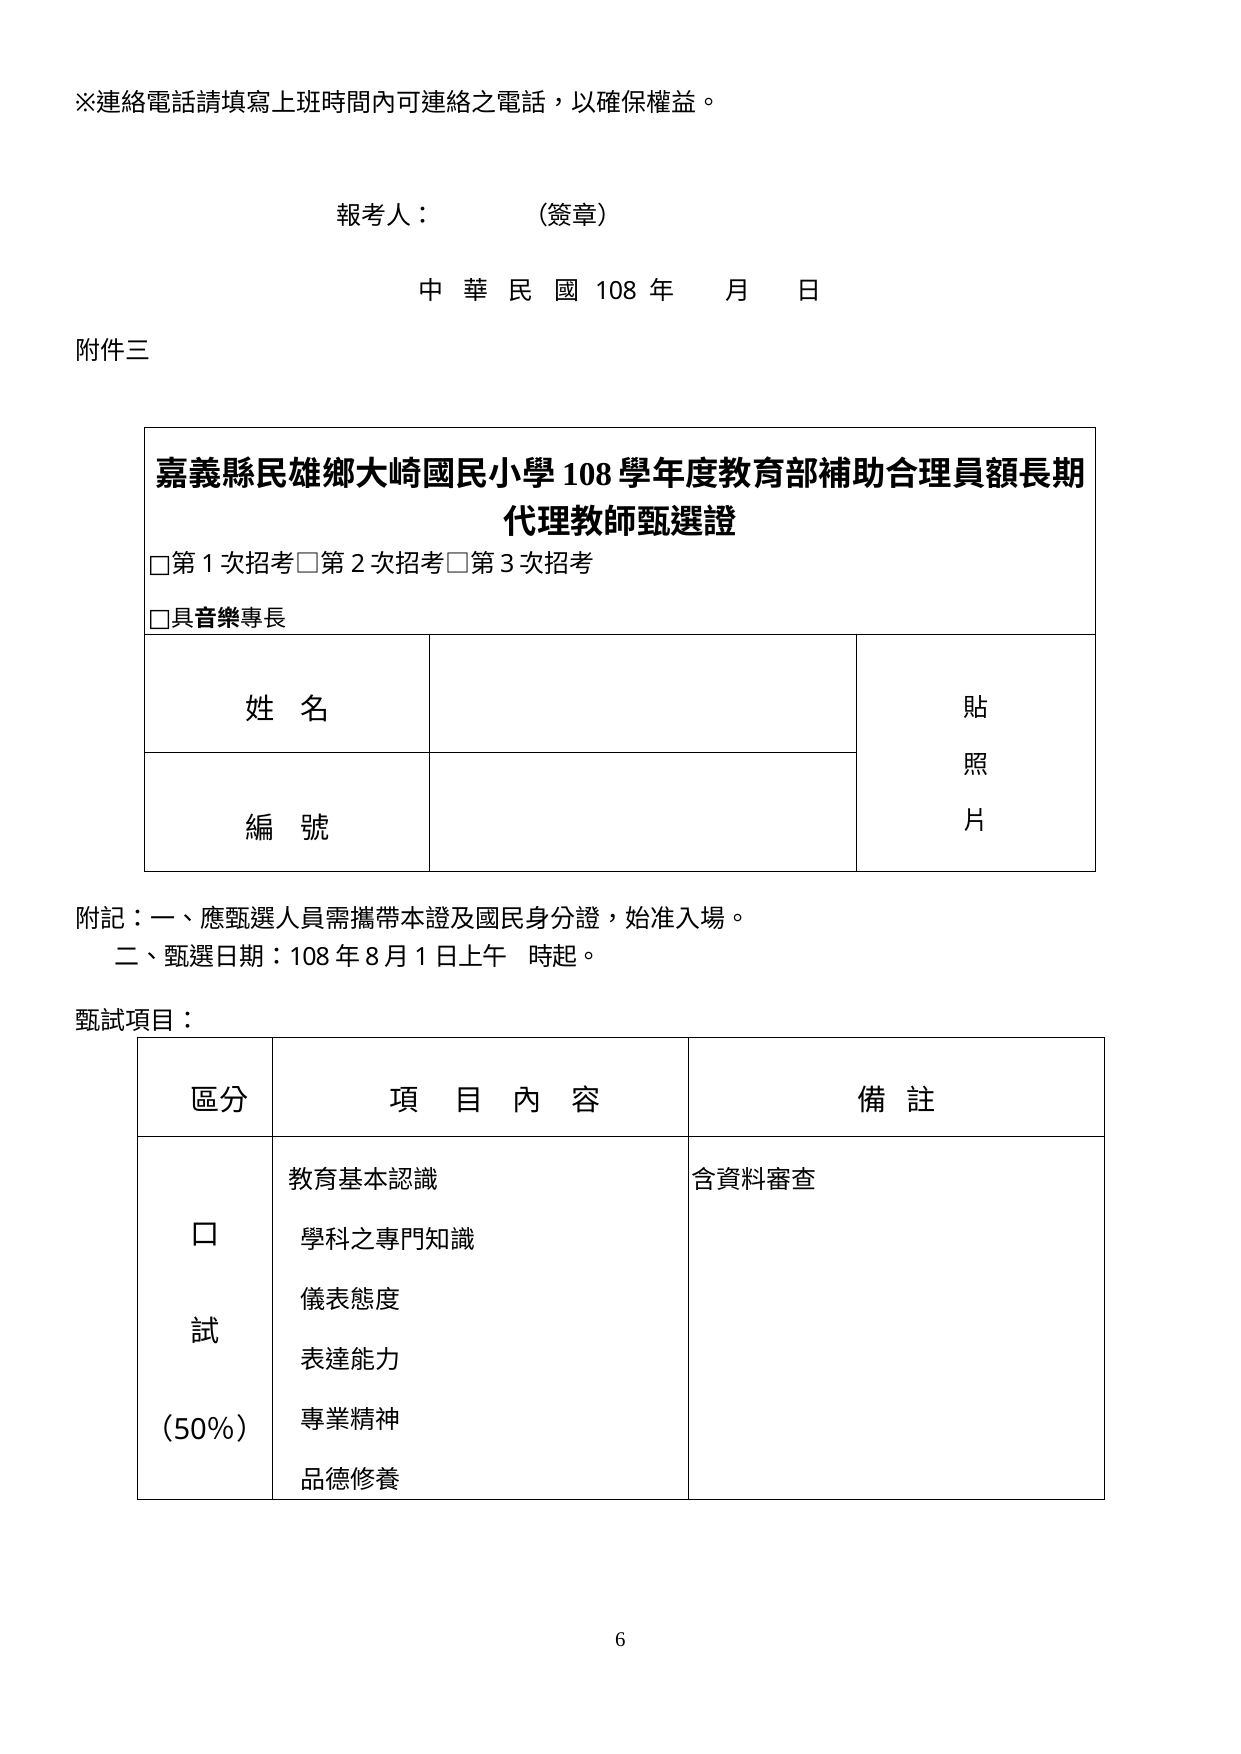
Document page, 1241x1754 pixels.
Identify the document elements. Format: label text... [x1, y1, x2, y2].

table_cell 教育基本認識 學科之專門知識 儀表態度 表達能力 專業精神 品德修養 [273, 1137, 688, 1499]
table_header 嘉義縣民雄鄉大崎國民小學108學年度教育部補助合理員額長期代理教師甄選證 □第1次招考□第2次招考□第3次招考 □具音樂專長 [145, 428, 1095, 633]
table_cell 含資料審查 [689, 1137, 1104, 1499]
text 中 華 民 國 108 年 月 日 [75, 269, 1165, 307]
table_cell 姓 名 [145, 635, 429, 752]
table_cell 編 號 [145, 753, 429, 871]
text ※連絡電話請填寫上班時間內可連絡之電話，以確保權益。 [75, 82, 1165, 119]
table_header 區分 [138, 1038, 272, 1136]
text 甄試項目： [75, 999, 1165, 1037]
table_cell [430, 753, 856, 871]
table_cell [430, 635, 856, 752]
table_header 項 目 內 容 [273, 1038, 688, 1136]
table_header 備 註 [689, 1038, 1104, 1136]
text 附記：一、應甄選人員需攜帶本證及國民身分證，始准入場。 [75, 898, 1165, 936]
text 報考人： （簽章） [75, 194, 1165, 232]
table_cell 貼 照 片 [857, 635, 1095, 871]
text 附件三 [75, 329, 1165, 367]
table_cell 口 試 （50％） [138, 1137, 272, 1499]
text 二、甄選日期：108年8月1 日上午 時起。 [75, 936, 1165, 973]
